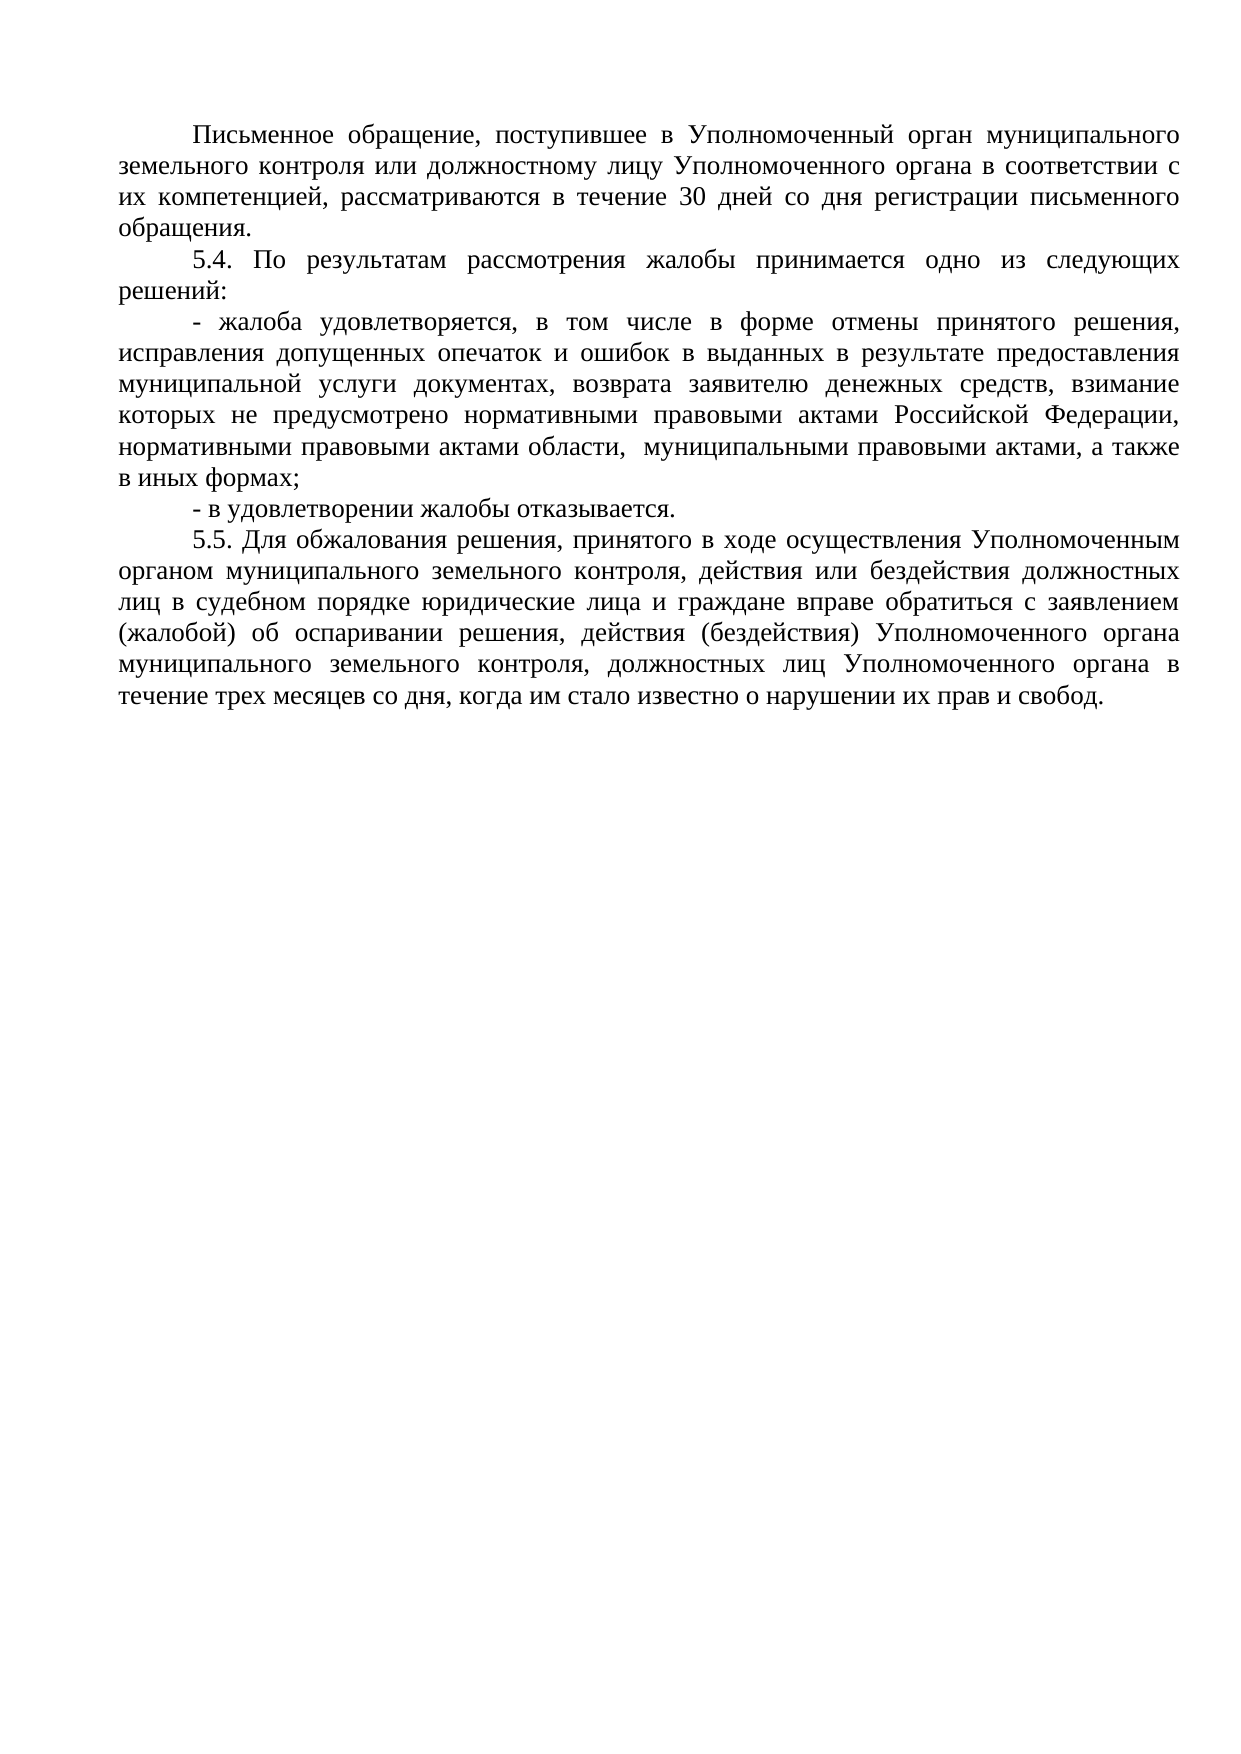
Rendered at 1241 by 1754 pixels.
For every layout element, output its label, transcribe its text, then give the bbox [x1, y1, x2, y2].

text 5.5. Для обжалования решения, принятого в ходе осуществления Уполномоченным органом муниципального земельного контроля, действия или бездействия должностных лиц в судебном порядке юридические лица и граждане вправе обратиться с заявлением (жалобой) об оспаривании решения, действия (бездействия) Уполномоченного органа муниципального земельного контроля, должностных лиц Уполномоченного органа в течение трех месяцев со дня, когда им стало известно о нарушении их прав и свобод. [118, 523, 1181, 710]
text Письменное обращение, поступившее в Уполномоченный орган муниципального земельного контроля или должностному лицу Уполномоченного органа в соответствии с их компетенцией, рассматриваются в течение 30 дней со дня регистрации письменного обращения. [118, 118, 1181, 243]
text - в удовлетворении жалобы отказывается. [118, 492, 1181, 523]
text 5.4. По результатам рассмотрения жалобы принимается одно из следующих решений: [118, 243, 1181, 305]
text - жалоба удовлетворяется, в том числе в форме отмены принятого решения, исправления допущенных опечаток и ошибок в выданных в результате предоставления муниципальной услуги документах, возврата заявителю денежных средств, взимание которых не предусмотрено нормативными правовыми актами Российской Федерации, нормативными правовыми актами области, муниципальными правовыми актами, а также в иных формах; [118, 305, 1181, 492]
